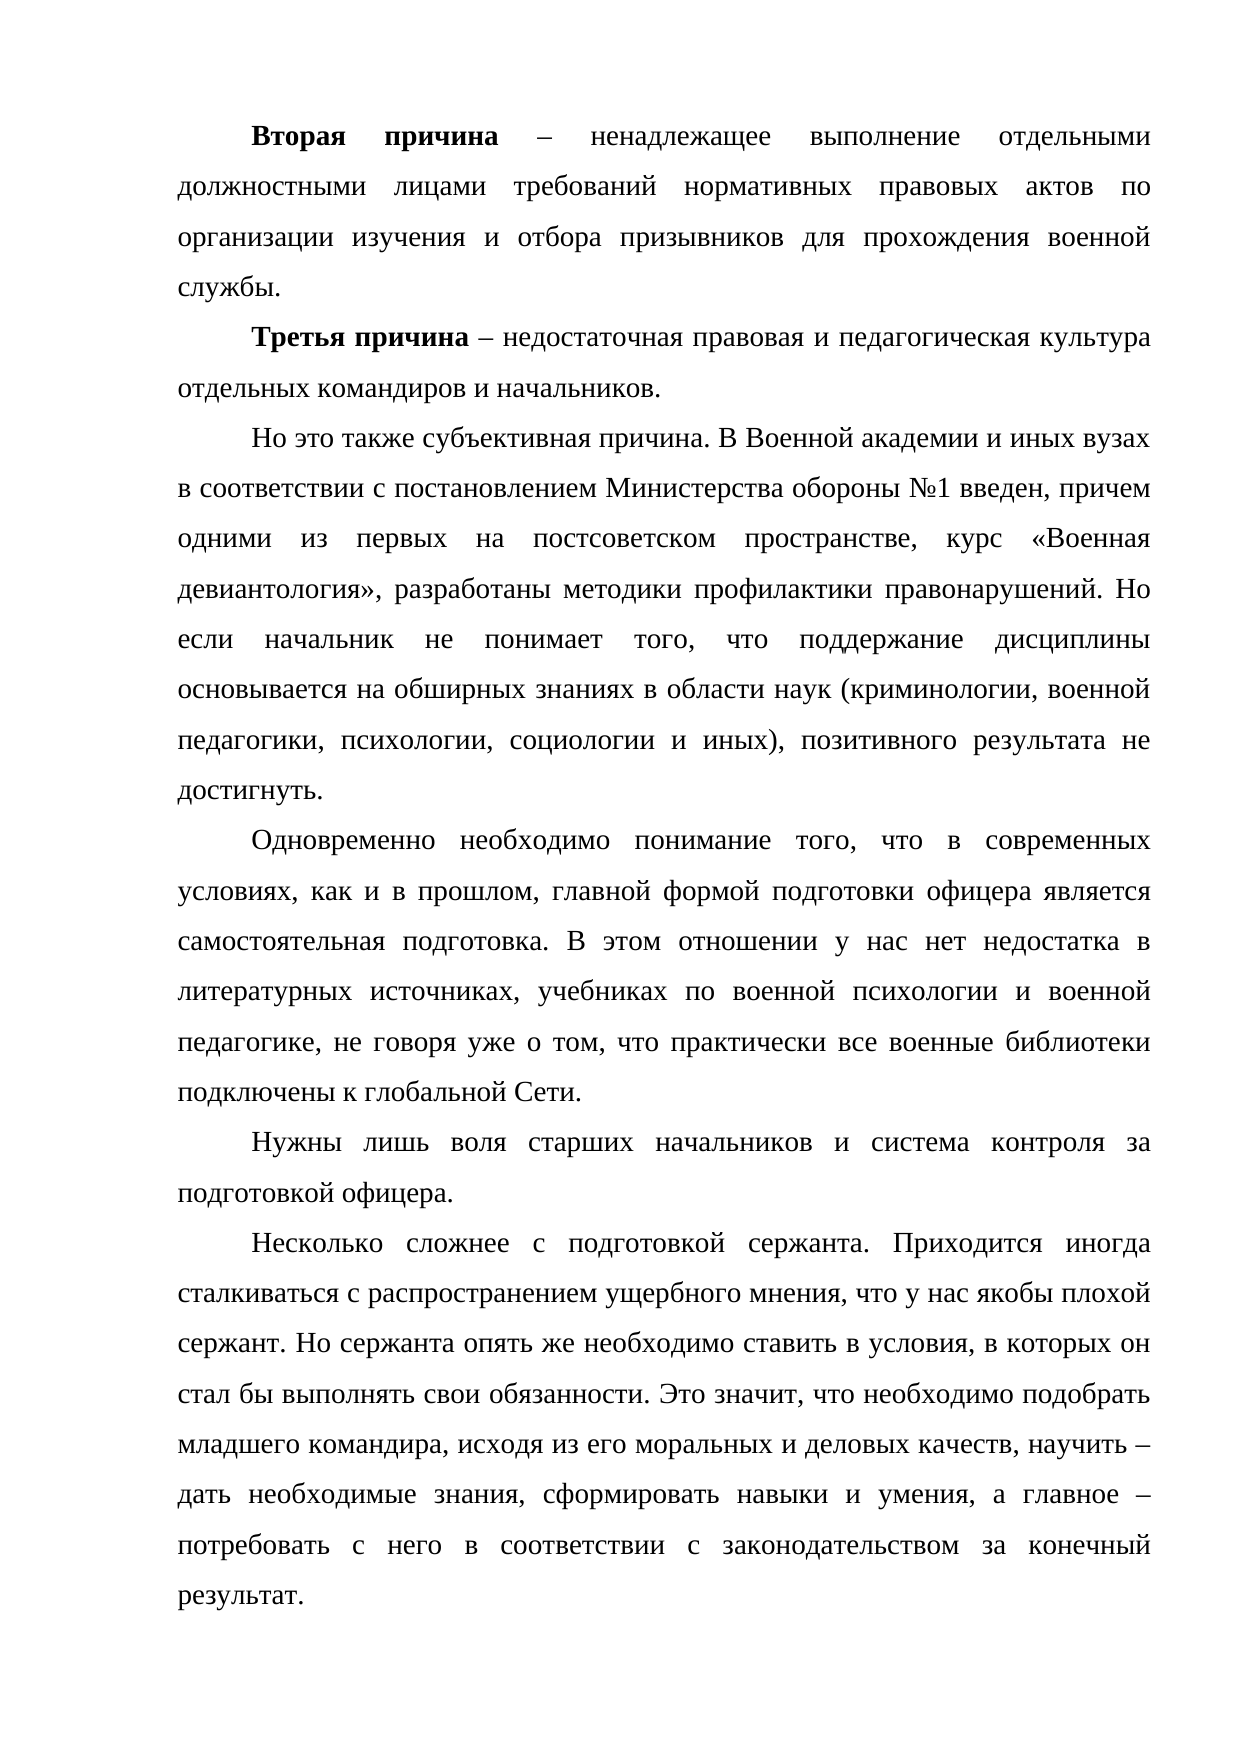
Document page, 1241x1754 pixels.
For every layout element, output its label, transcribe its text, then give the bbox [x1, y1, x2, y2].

text Третья причина – недостаточная правовая и педагогическая культура отдельных командиров и начальников. [177, 319, 1152, 403]
text Но это также субъективная причина. В Военной академии и иных вузах в соответствии с постановлением Министерства обороны №1 введен, причем одними из первых на постсоветском пространстве, курс «Военная девиантология», разработаны методики профилактики правонарушений. Но если начальник не понимает того, что поддержание дисциплины основывается на обширных знаниях в области наук (криминологии, военной педагогики, психологии, социологии и иных), позитивного результата не достигнуть. [177, 420, 1152, 806]
text Несколько сложнее с подготовкой сержанта. Приходится иногда сталкиваться с распространением ущербного мнения, что у нас якобы плохой сержант. Но сержанта опять же необходимо ставить в условия, в которых он стал бы выполнять свои обязанности. Это значит, что необходимо подобрать младшего командира, исходя из его моральных и деловых качеств, научить – дать необходимые знания, сформировать навыки и умения, а главное – потребовать с него в соответствии с законодательством за конечный результат. [177, 1225, 1152, 1611]
text Вторая причина – ненадлежащее выполнение отдельными должностными лицами требований нормативных правовых актов по организации изучения и отбора призывников для прохождения военной службы. [177, 118, 1152, 303]
text Одновременно необходимо понимание того, что в современных условиях, как и в прошлом, главной формой подготовки офицера является самостоятельная подготовка. В этом отношении у нас нет недостатка в литературных источниках, учебниках по военной психологии и военной педагогике, не говоря уже о том, что практически все военные библиотеки подключены к глобальной Сети. [177, 822, 1152, 1108]
text Нужны лишь воля старших начальников и система контроля за подготовкой офицера. [177, 1124, 1152, 1208]
